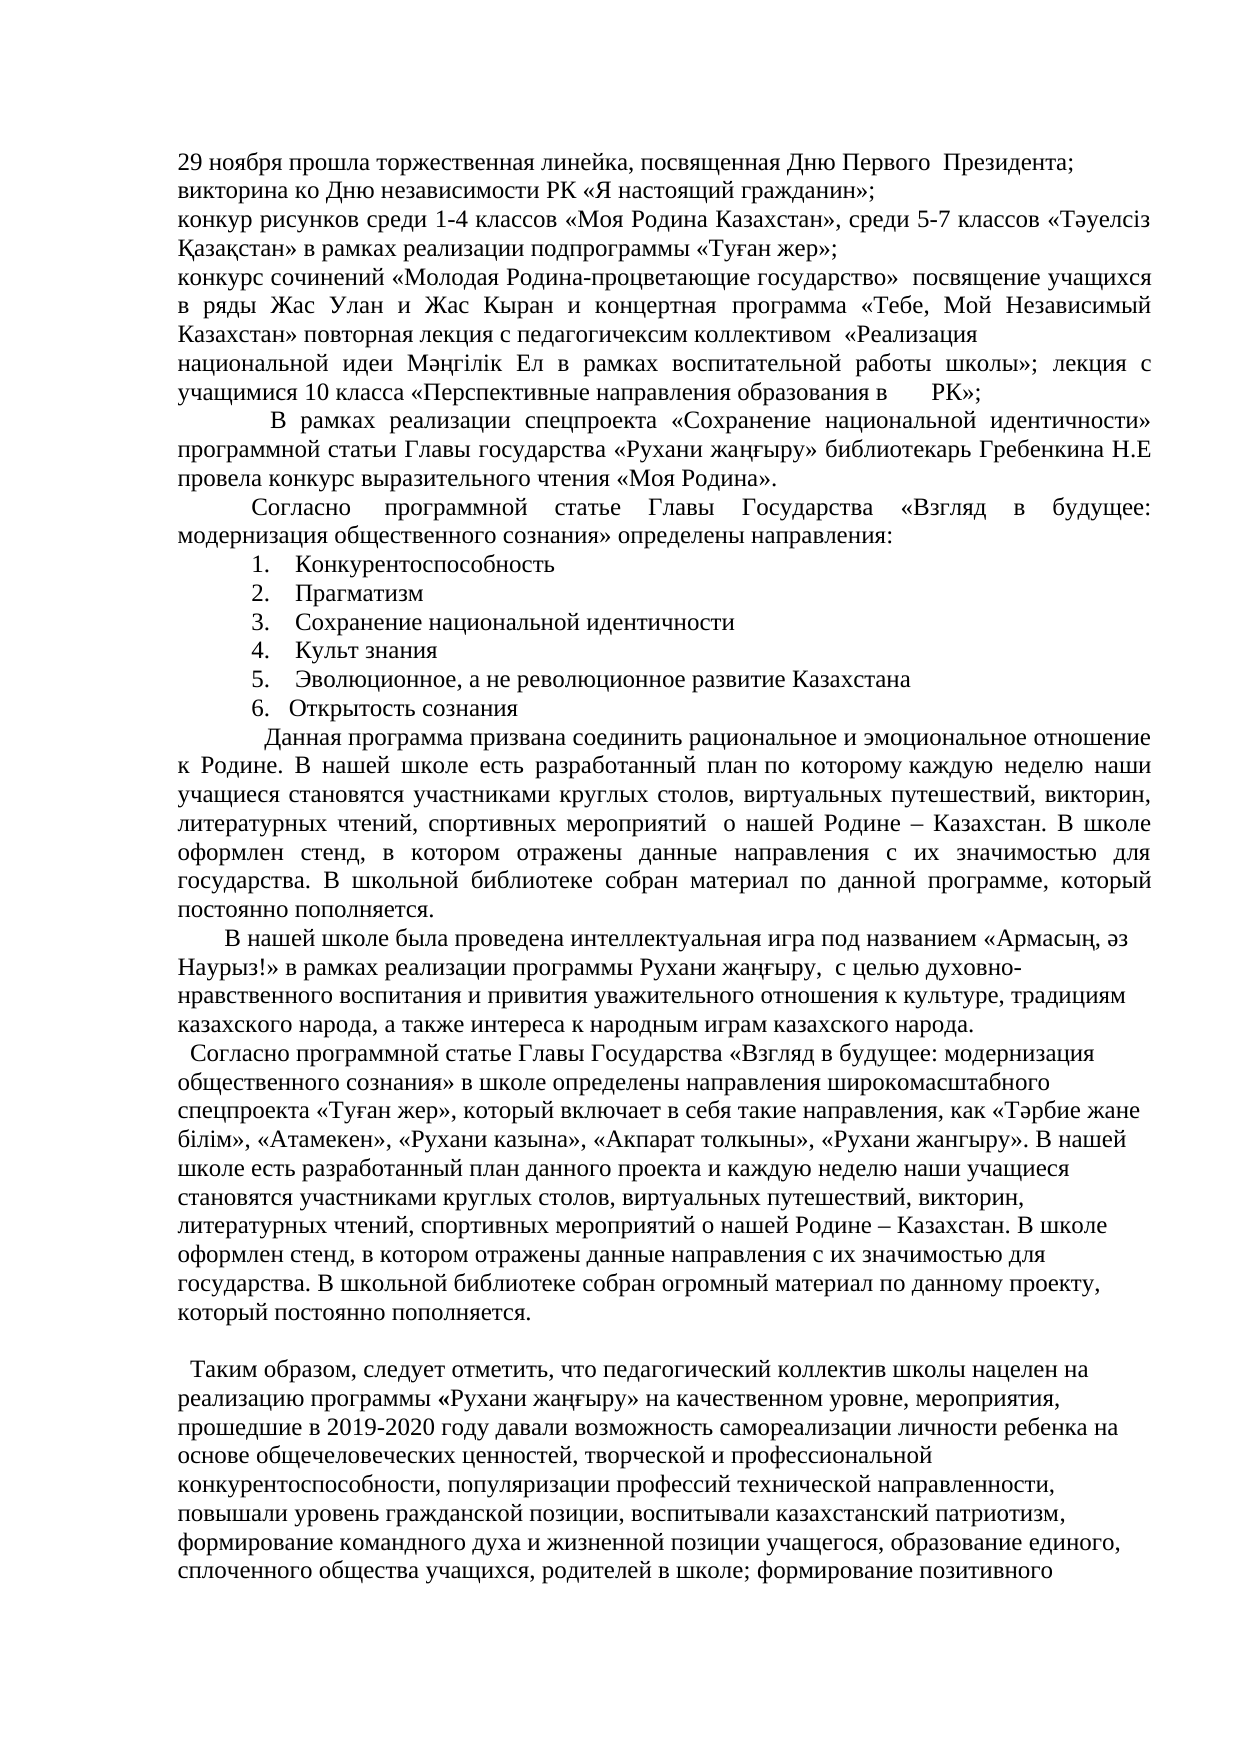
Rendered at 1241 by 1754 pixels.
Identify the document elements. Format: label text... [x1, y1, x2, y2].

text конкур рисунков среди 1-4 классов «Моя Родина Казахстан», среди 5-7 классов «Тәуелсіз Қазақстан» в рамках реализации подпрограммы «Туған жер»; [177, 204, 1152, 262]
text Данная программа призвана соединить рациональное и эмоциональное отношение к Родине. В нашей школе есть разработанный план по которому каждую неделю наши учащиеся становятся участниками круглых столов, виртуальных путешествий, викторин, литературных чтений, спортивных мероприятий о нашей Родине – Казахстан. В школе оформлен стенд, в котором отражены данные направления с их значимостью для государства. В школьной библиотеке собран материал по данной программе, который постоянно пополняется. [177, 722, 1152, 923]
text Согласно программной статье Главы Государства «Взгляд в будущее: модернизация общественного сознания» определены направления: [177, 492, 1152, 549]
text 4. Культ знания [177, 636, 1152, 664]
text национальной идеи Мәңгілік Ел в рамках воспитательной работы школы»; лекция с учащимися 10 класса «Перспективные направления образования в РК»; [177, 348, 1152, 406]
text В рамках реализации спецпроекта «Сохранение национальной идентичности» программной статьи Главы государства «Рухани жаңғыру» библиотекарь Гребенкина Н.Е провела конкурс выразительного чтения «Моя Родина». [177, 406, 1152, 492]
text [177, 923, 1152, 1584]
text 3. Сохранение национальной идентичности [177, 607, 1152, 636]
text 6. Открытость сознания [177, 693, 1152, 722]
text 2. Прагматизм [177, 578, 1152, 607]
text 5. Эволюционное, а не революционное развитие Казахстана [177, 664, 1152, 693]
text 29 ноября прошла торжественная линейка, посвященная Дню Первого Президента; [177, 147, 1152, 176]
text 1. Конкурентоспособность [177, 549, 1152, 578]
text викторина ко Дню независимости РК «Я настоящий гражданин»; [177, 176, 1152, 204]
text конкурс сочинений «Молодая Родина-процветающие государство» посвящение учащихся в ряды Жас Улан и Жас Кыран и концертная программа «Тебе, Мой Независимый Казахстан» повторная лекция с педагогичексим коллективом «Реализация [177, 262, 1152, 348]
